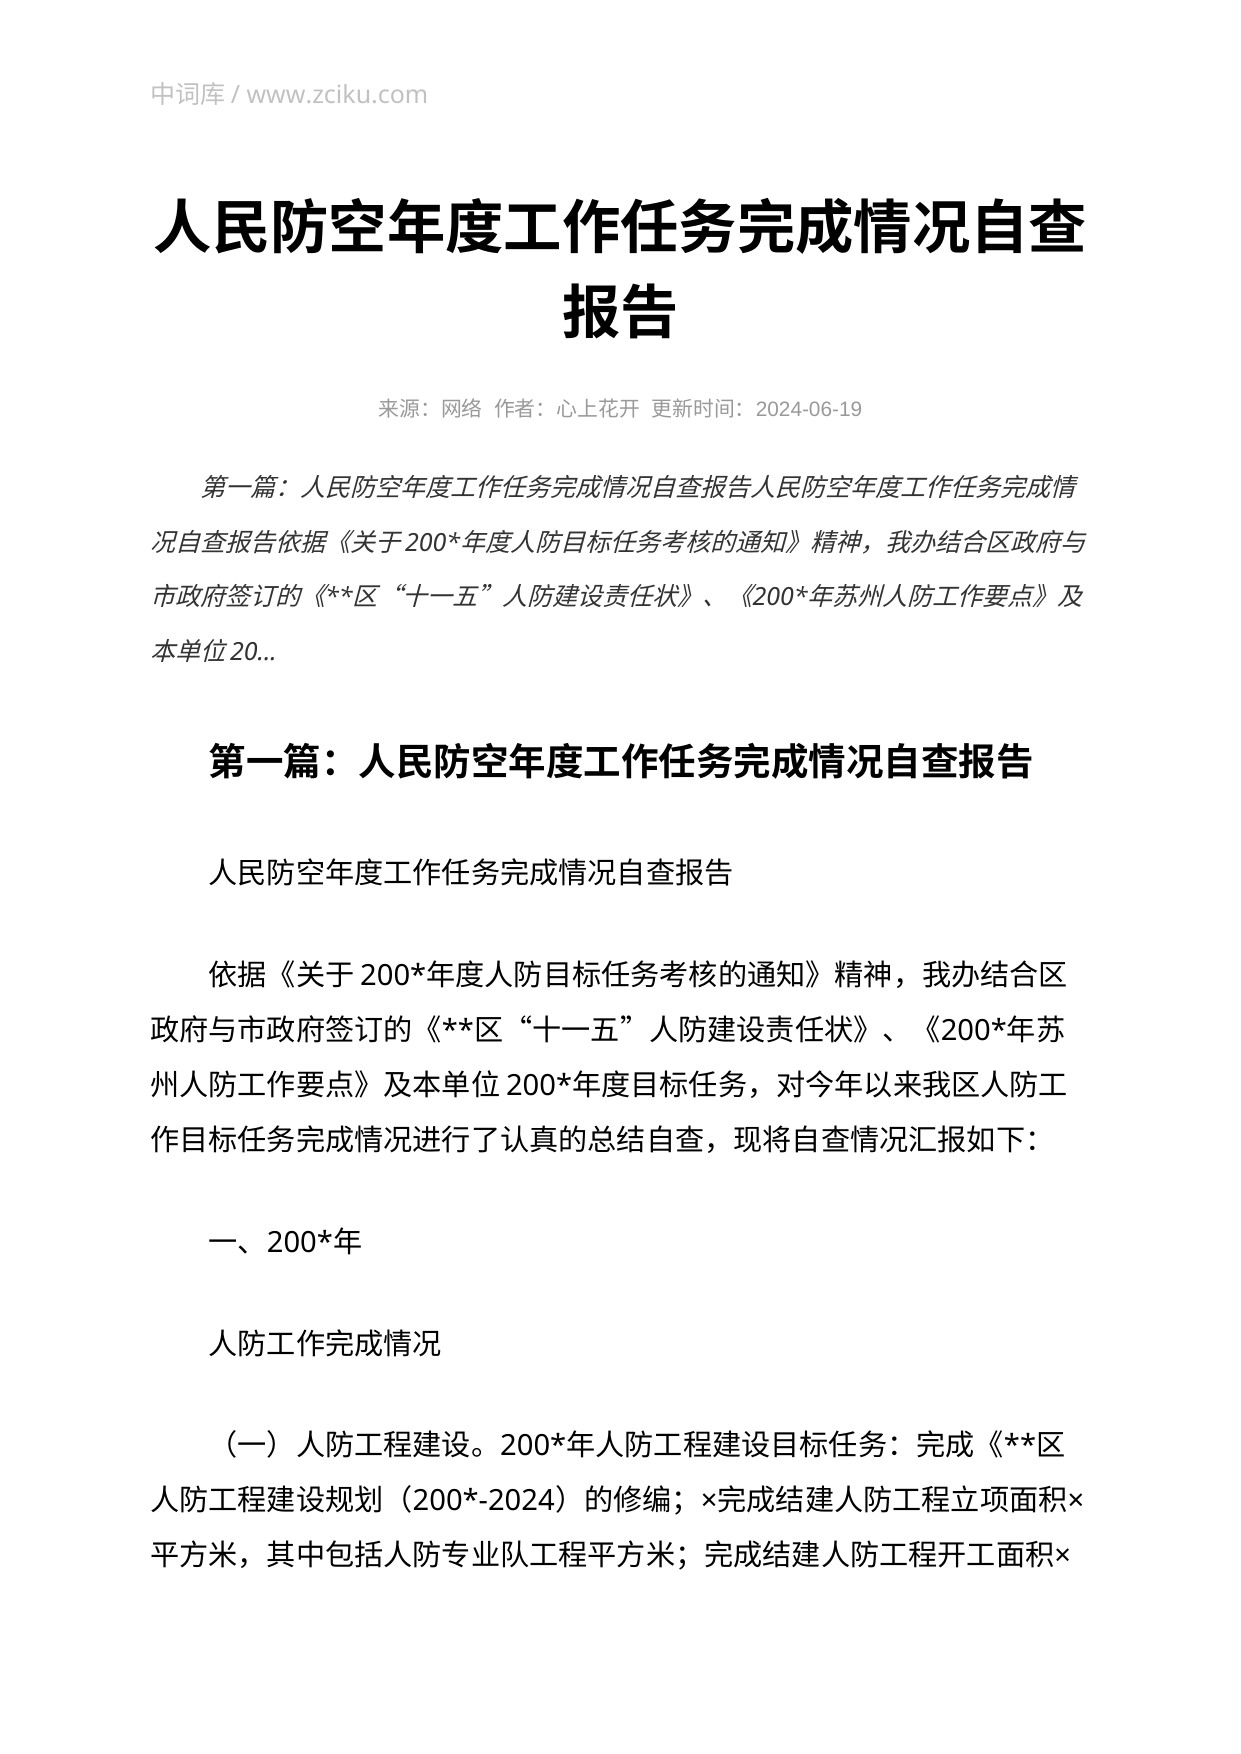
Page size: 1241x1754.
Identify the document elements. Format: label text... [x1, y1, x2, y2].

text 来源：网络 作者：心上花开 更新时间：2024-06-19 [150, 397, 1090, 421]
text 依据《关于200*年度人防目标任务考核的通知》精神，我办结合区政府与市政府签订的《**区“十一五”人防建设责任状》、《200*年苏州人防工作要点》及本单位200*年度目标任务，对今年以来我区人防工作目标任务完成情况进行了认真的总结自查，现将自查情况汇报如下： [150, 951, 1090, 1159]
text 第一篇：人民防空年度工作任务完成情况自查报告人民防空年度工作任务完成情况自查报告依据《关于200*年度人防目标任务考核的通知》精神，我办结合区政府与市政府签订的《**区“十一五”人防建设责任状》、《200*年苏州人防工作要点》及本单位20... [150, 468, 1090, 667]
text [150, 1422, 1090, 1574]
subtitle 人民防空年度工作任务完成情况自查报告 [150, 181, 1090, 350]
text 一、200*年 [150, 1218, 1090, 1261]
text 人民防空年度工作任务完成情况自查报告 [150, 850, 1090, 892]
text 人防工作完成情况 [150, 1320, 1090, 1362]
text 第一篇：人民防空年度工作任务完成情况自查报告 [150, 732, 1090, 787]
